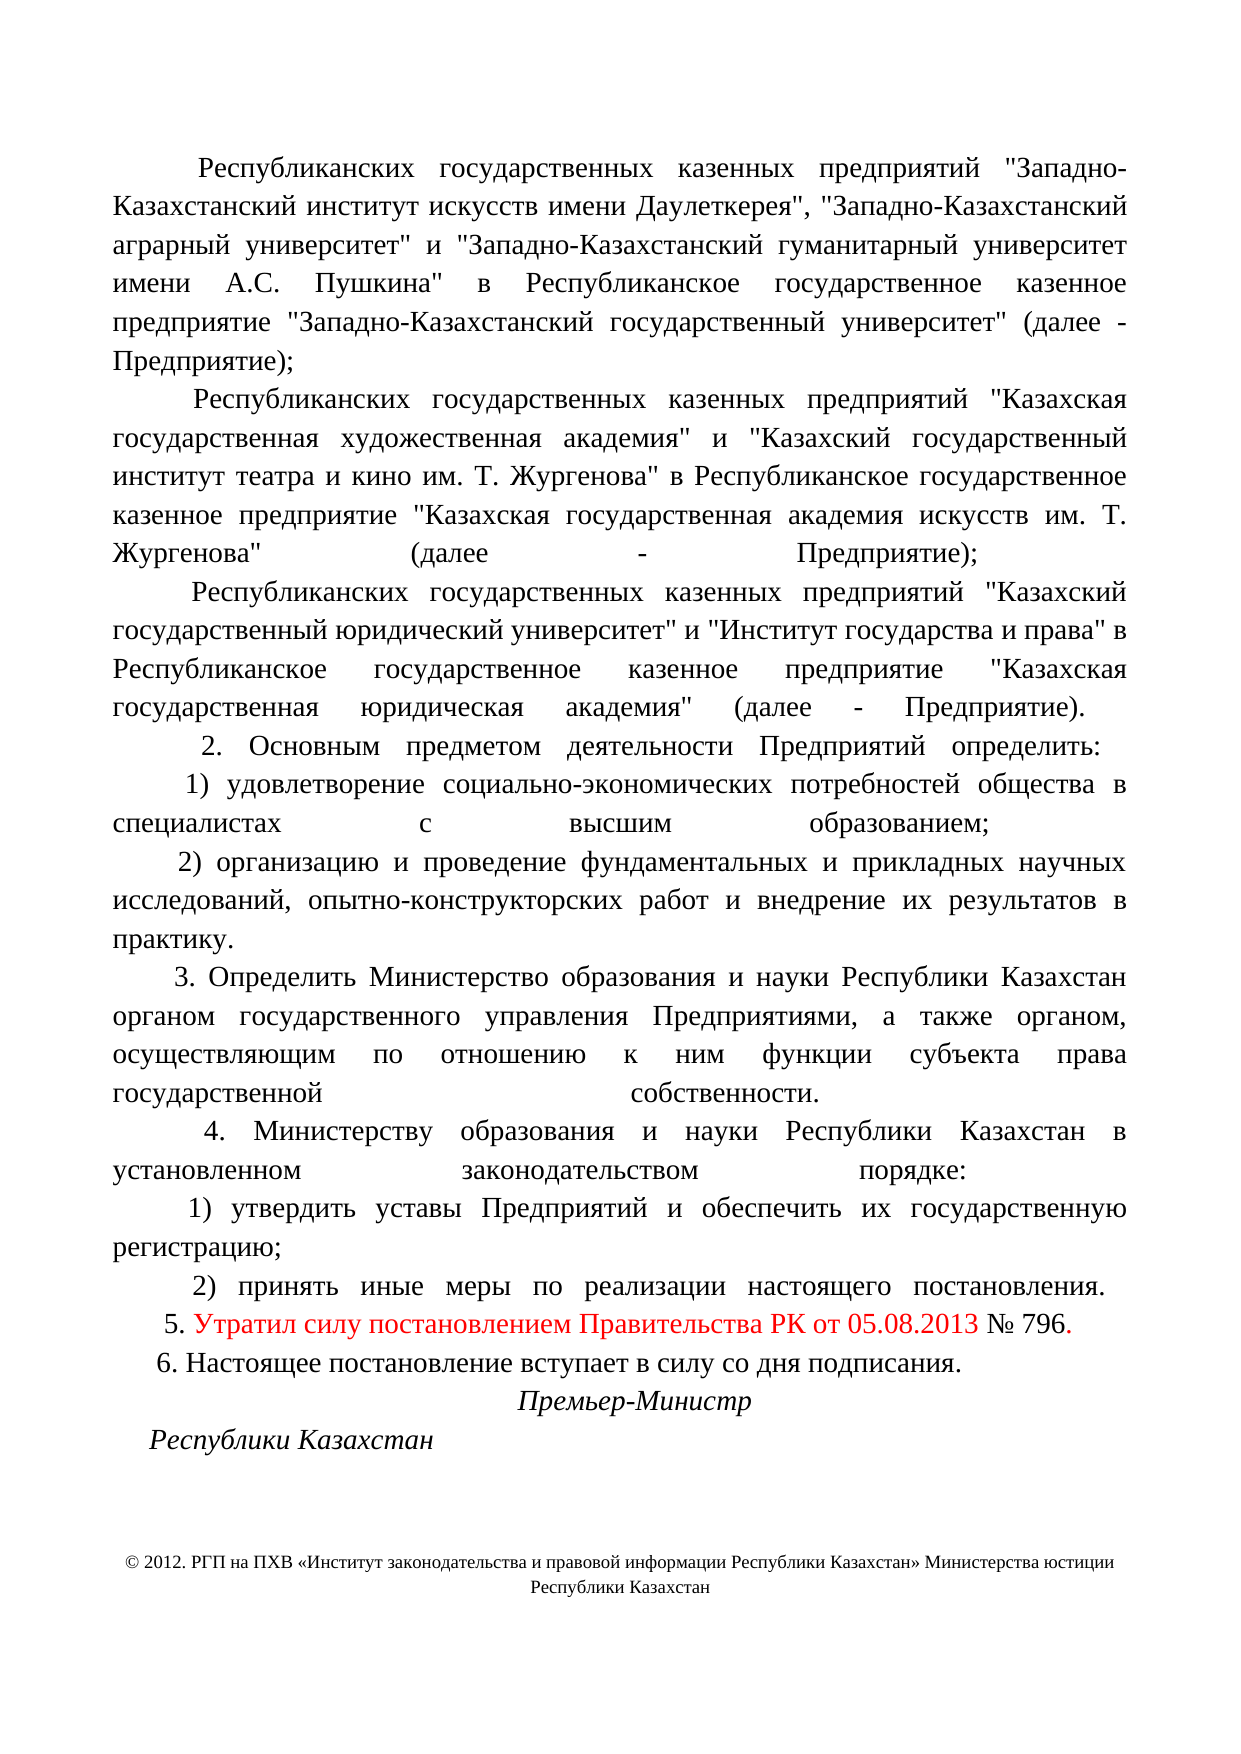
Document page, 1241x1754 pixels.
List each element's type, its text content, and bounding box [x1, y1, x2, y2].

text © 2012. РГП на ПХВ «Институт законодательства и правовой информации Республики Казахстан» Министерства юстиции Республики Казахстан [112, 1551, 1128, 1597]
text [112, 150, 1128, 1340]
text Премьер-Министр Республики Казахстан [112, 1383, 1128, 1455]
text 6. Настоящее постановление вступает в силу со дня подписания. [112, 1345, 1128, 1378]
